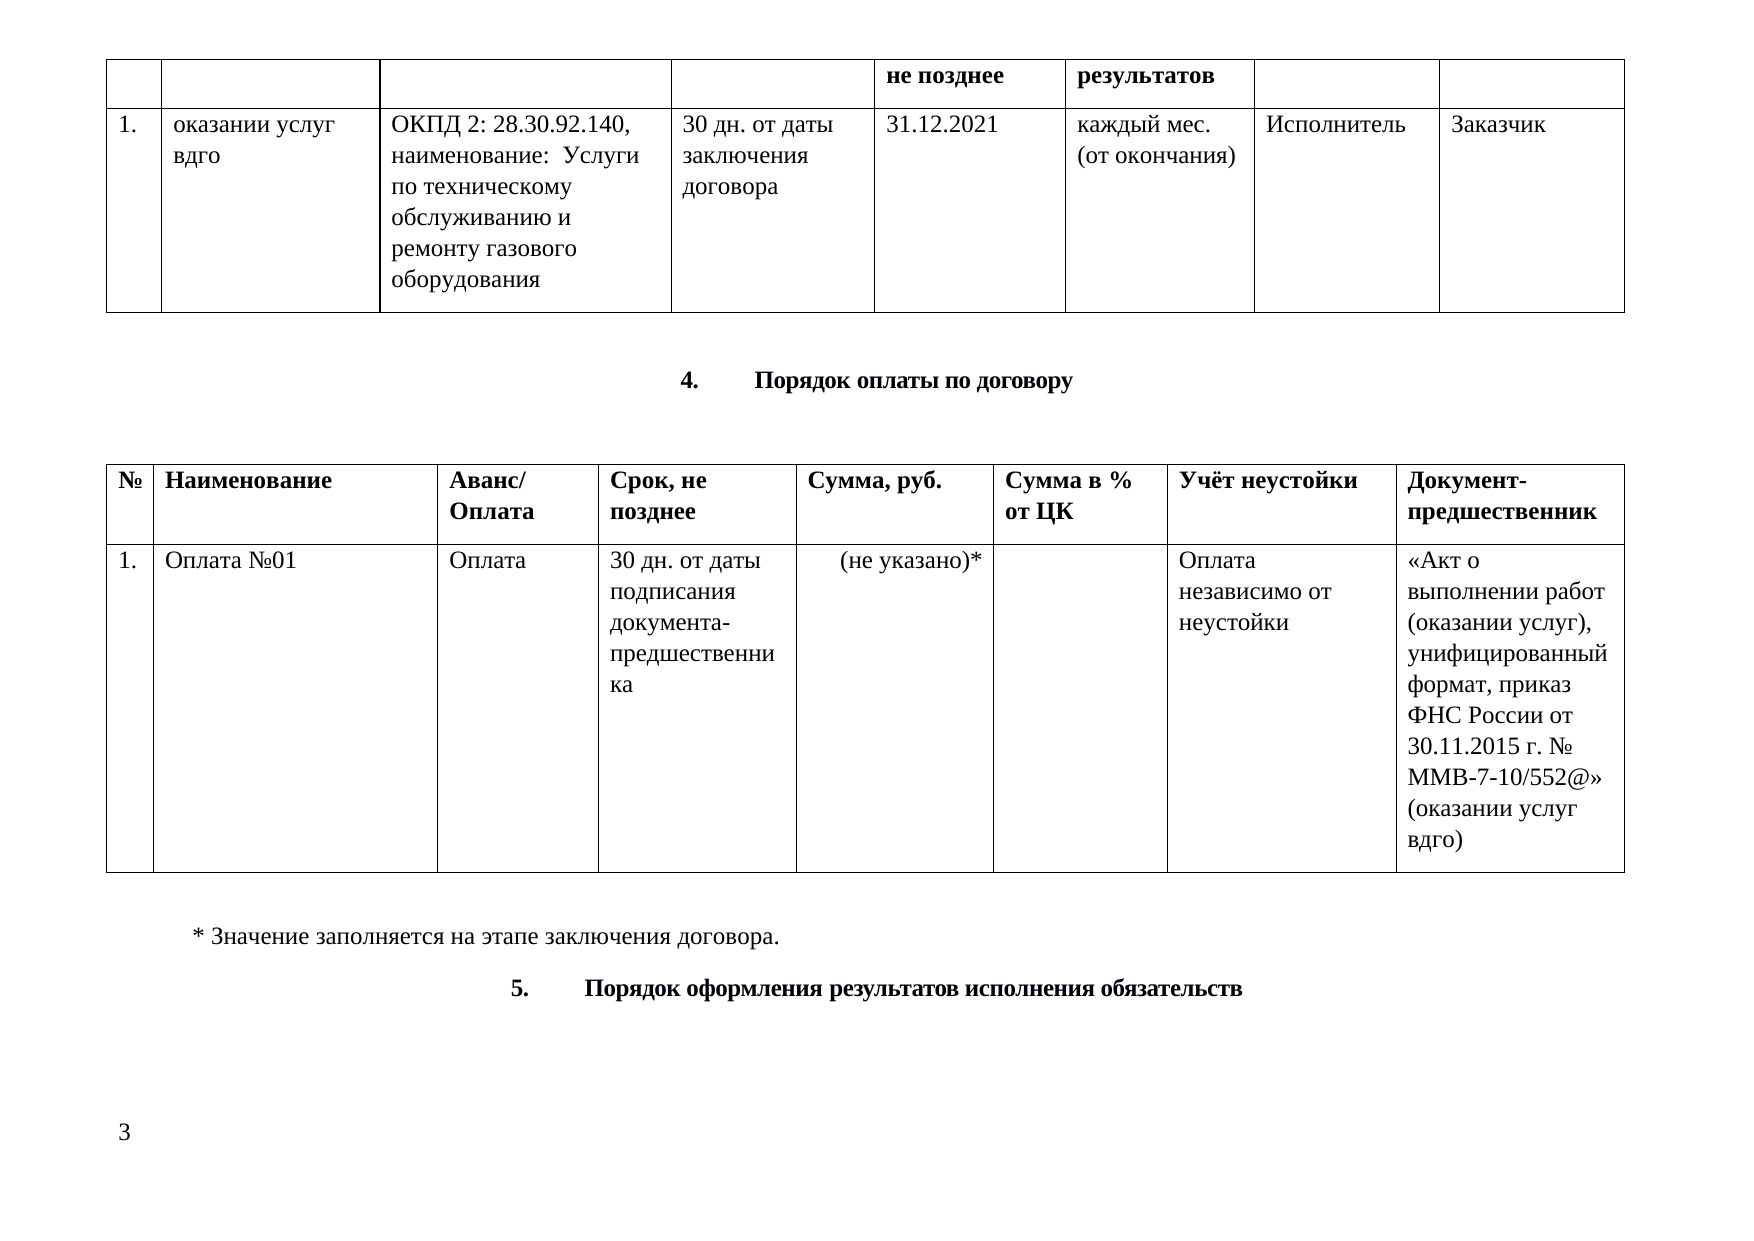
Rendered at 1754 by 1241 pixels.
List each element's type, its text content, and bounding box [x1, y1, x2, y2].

subtitle Порядок оплаты по [118, 365, 1636, 393]
subtitle Порядок оформления результатов исполнения обязательств [118, 973, 1636, 1002]
